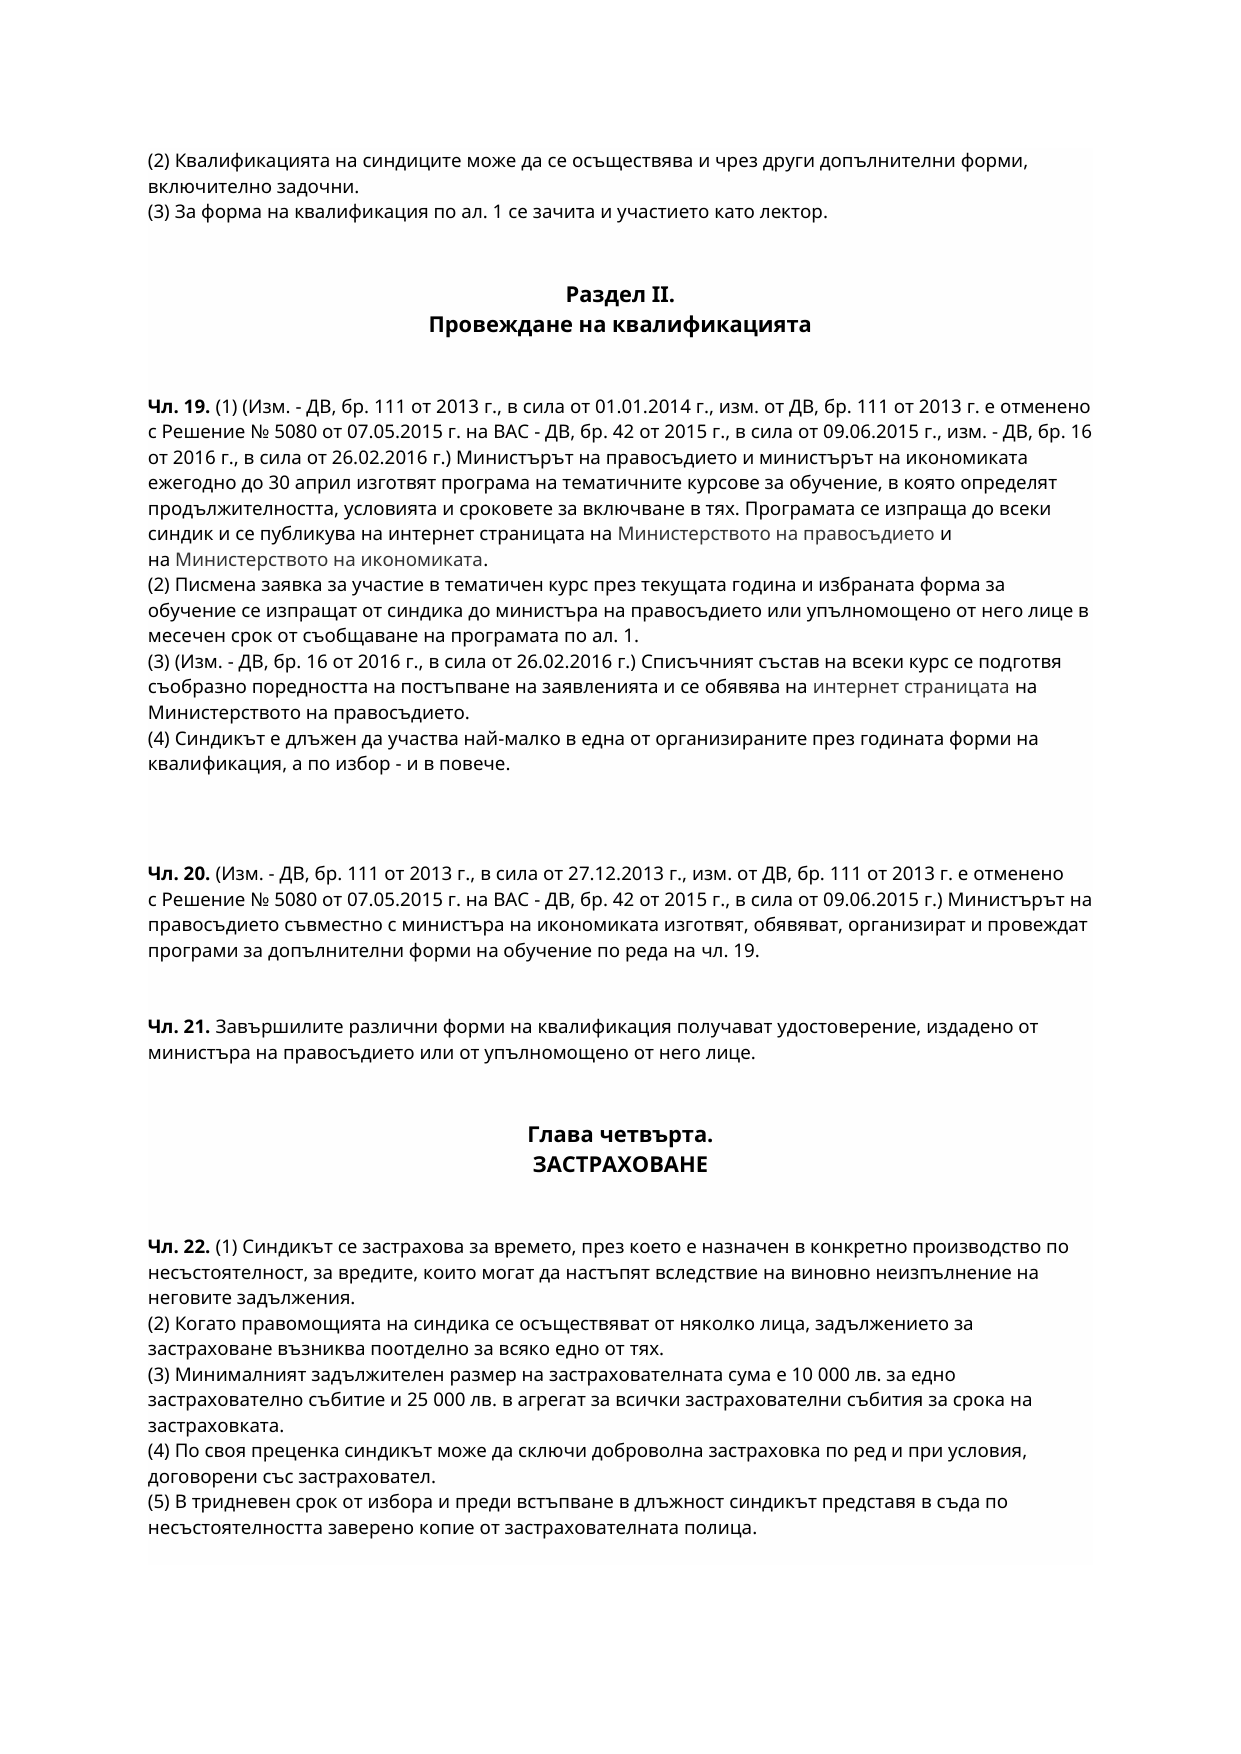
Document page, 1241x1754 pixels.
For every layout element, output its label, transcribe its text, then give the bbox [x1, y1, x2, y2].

text Чл. 20. (Изм. - ДВ, бр. 111 от 2013 г., в сила от 27.12.2013 г., изм. от ДВ, бр. 111 от 2013 г. е отменено с Решение № 5080 от 07.05.2015 г. на ВАС - ДВ, бр. 42 от 2015 г., в сила от 09.06.2015 г.) Министърът на правосъдието съвместно с министъра на икономиката изготвят, обявяват, организират и провеждат програми за допълнителни форми на обучение по реда на чл. 19. [148, 860, 1093, 962]
text (4) Синдикът е длъжен да участва най-малко в една от организираните през годината форми на квалификация, а по избор - и в повече. [148, 725, 1093, 776]
text Чл. 22. (1) Синдикът се застрахова за времето, през което е назначен в конкретно производство по несъстоятелност, за вредите, които могат да настъпят вследствие на виновно неизпълнение на неговите задължения. [148, 1233, 1093, 1310]
text (3) За форма на квалификация по ал. 1 се зачита и участието като лектор. [148, 199, 1093, 224]
text (3) (Изм. - ДВ, бр. 16 от 2016 г., в сила от 26.02.2016 г.) Списъчният състав на всеки курс се подготвя съобразно поредността на постъпване на заявленията и се обявява на интернет страницата на Министерството на правосъдието. [148, 648, 1093, 725]
text (5) В тридневен срок от избора и преди встъпване в длъжност синдикът представя в съда по несъстоятелността заверено копие от застрахователната полица. [148, 1489, 1093, 1540]
text (2) Писмена заявка за участие в тематичен курс през текущата година и избраната форма за обучение се изпращат от синдика до министъра на правосъдието или упълномощено от него лице в месечен срок от съобщаване на програмата по ал. 1. [148, 572, 1093, 648]
text Раздел II. Провеждане на квалификацията [148, 279, 1093, 338]
text Глава четвърта. ЗАСТРАХОВАНЕ [148, 1119, 1093, 1179]
text (3) Минималният задължителен размер на застрахователната сума е 10 000 лв. за едно застрахователно събитие и 25 000 лв. в агрегат за всички застрахователни събития за срока на застраховката. [148, 1361, 1093, 1438]
text (2) Когато правомощията на синдика се осъществяват от няколко лица, задължението за застраховане възниква поотделно за всяко едно от тях. [148, 1310, 1093, 1361]
text (4) По своя преценка синдикът може да сключи доброволна застраховка по ред и при условия, договорени със застраховател. [148, 1438, 1093, 1489]
text (2) Квалификацията на синдиците може да се осъществява и чрез други допълнителни форми, включително задочни. [148, 148, 1093, 199]
text Чл. 21. Завършилите различни форми на квалификация получават удостоверение, издадено от министъра на правосъдието или от упълномощено от него лице. [148, 1013, 1093, 1064]
text Чл. 19. (1) (Изм. - ДВ, бр. 111 от 2013 г., в сила от 01.01.2014 г., изм. от ДВ, бр. 111 от 2013 г. е отменено с Решение № 5080 от 07.05.2015 г. на ВАС - ДВ, бр. 42 от 2015 г., в сила от 09.06.2015 г., изм. - ДВ, бр. 16 от 2016 г., в сила от 26.02.2016 г.) Министърът на правосъдието и министърът на икономиката ежегодно до 30 април изготвят програма на тематичните курсове за обучение, в която определят продължителността, условията и сроковете за включване в тях. Програмата се изпраща до всеки синдик и се публикува на интернет страницата на Министерството на правосъдието и на Министерството на икономиката. [148, 393, 1093, 572]
